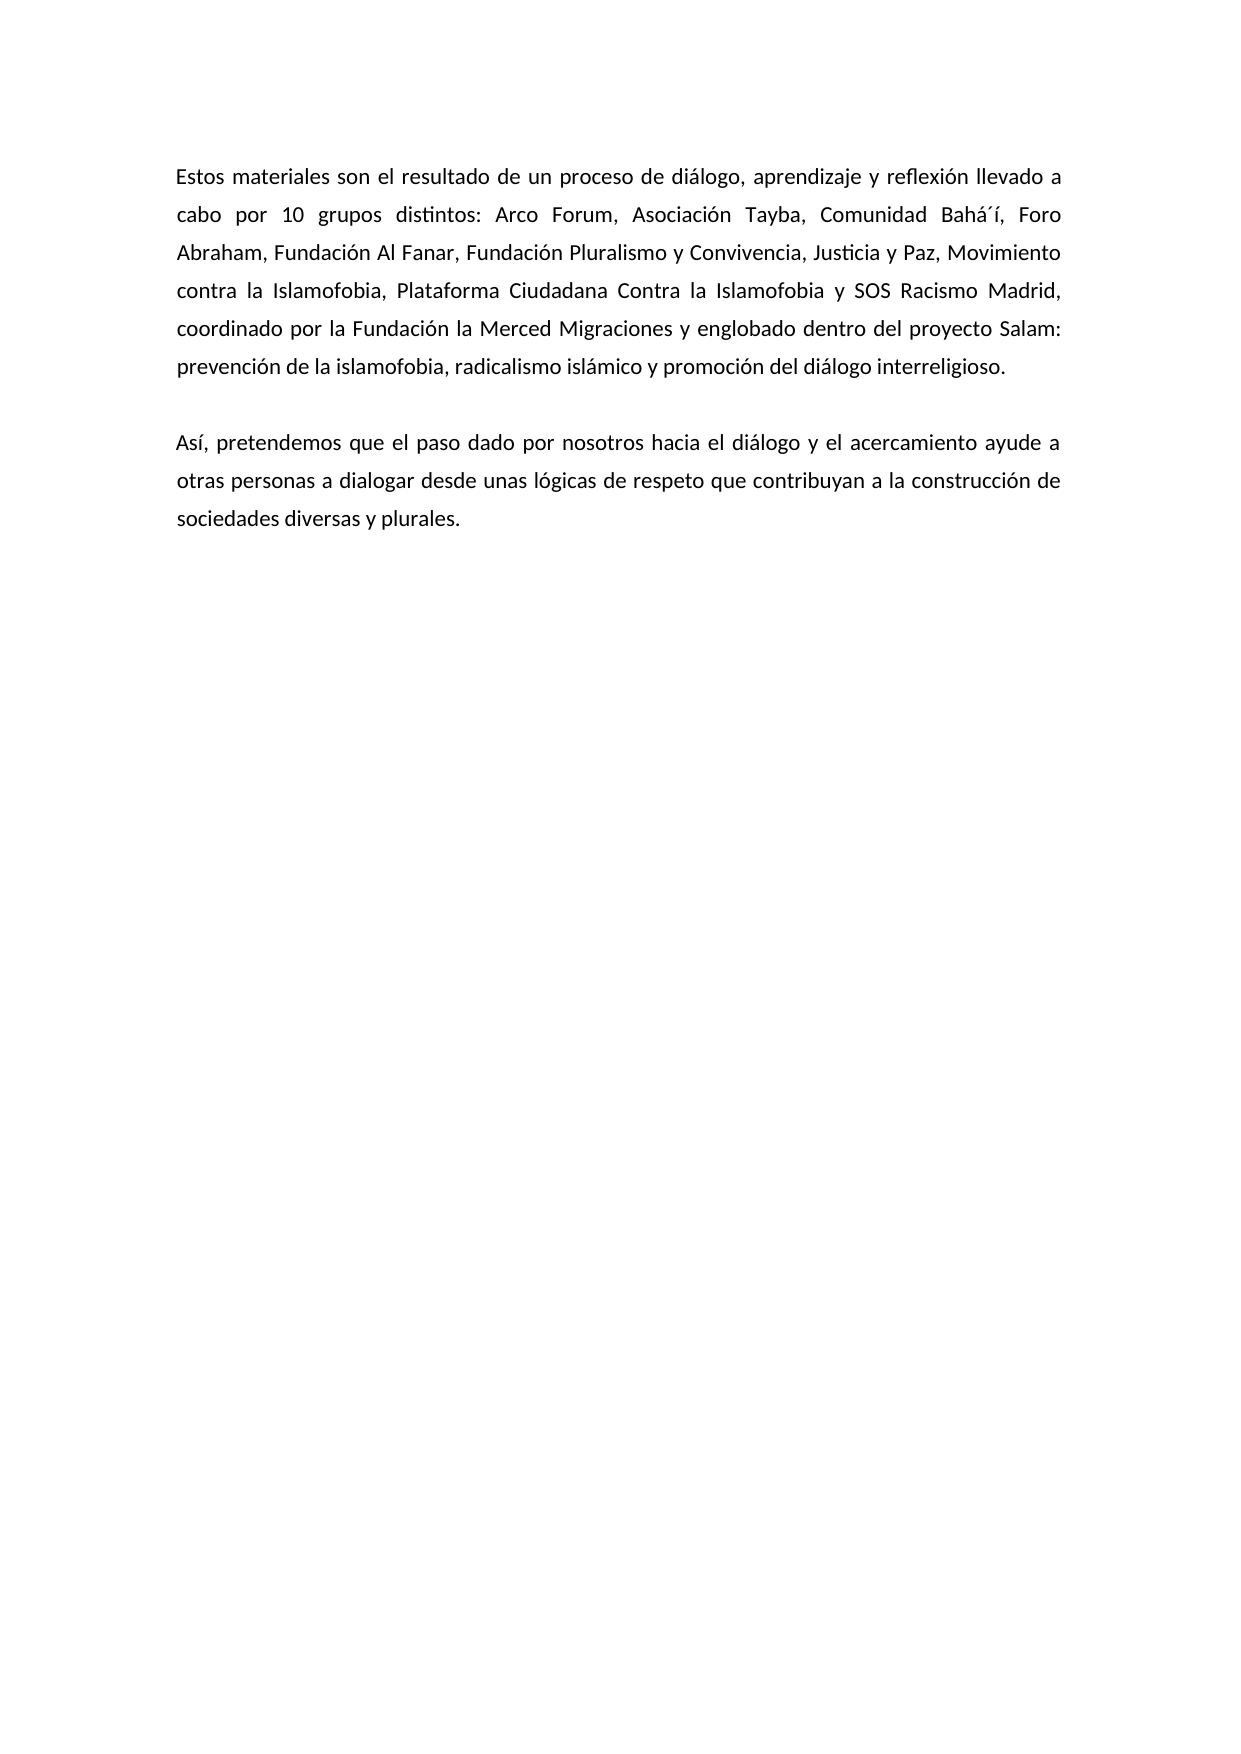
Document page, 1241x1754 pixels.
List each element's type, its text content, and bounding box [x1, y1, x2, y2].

text Así, pretendemos que el paso dado por nosotros hacia el diálogo y el acercamiento ayude a otras personas a dialogar desde unas lógicas de respeto que contribuyan a la construcción de sociedades diversas y plurales. [176, 428, 1063, 532]
text Estos materiales son el resultado de un proceso de diálogo, aprendizaje y reflexión llevado a cabo por 10 grupos distintos: Arco Forum, Asociación Tayba, Comunidad Bahá´í, Foro Abraham, Fundación Al Fanar, Fundación Pluralismo y Convivencia, Justicia y Paz, Movimiento contra la Islamofobia, Plataforma Ciudadana Contra la Islamofobia y SOS Racismo Madrid, coordinado por la Fundación la Merced Migraciones y englobado dentro del proyecto Salam: prevención de la islamofobia, radicalismo islámico y promoción del diálogo interreligioso. [176, 162, 1063, 380]
